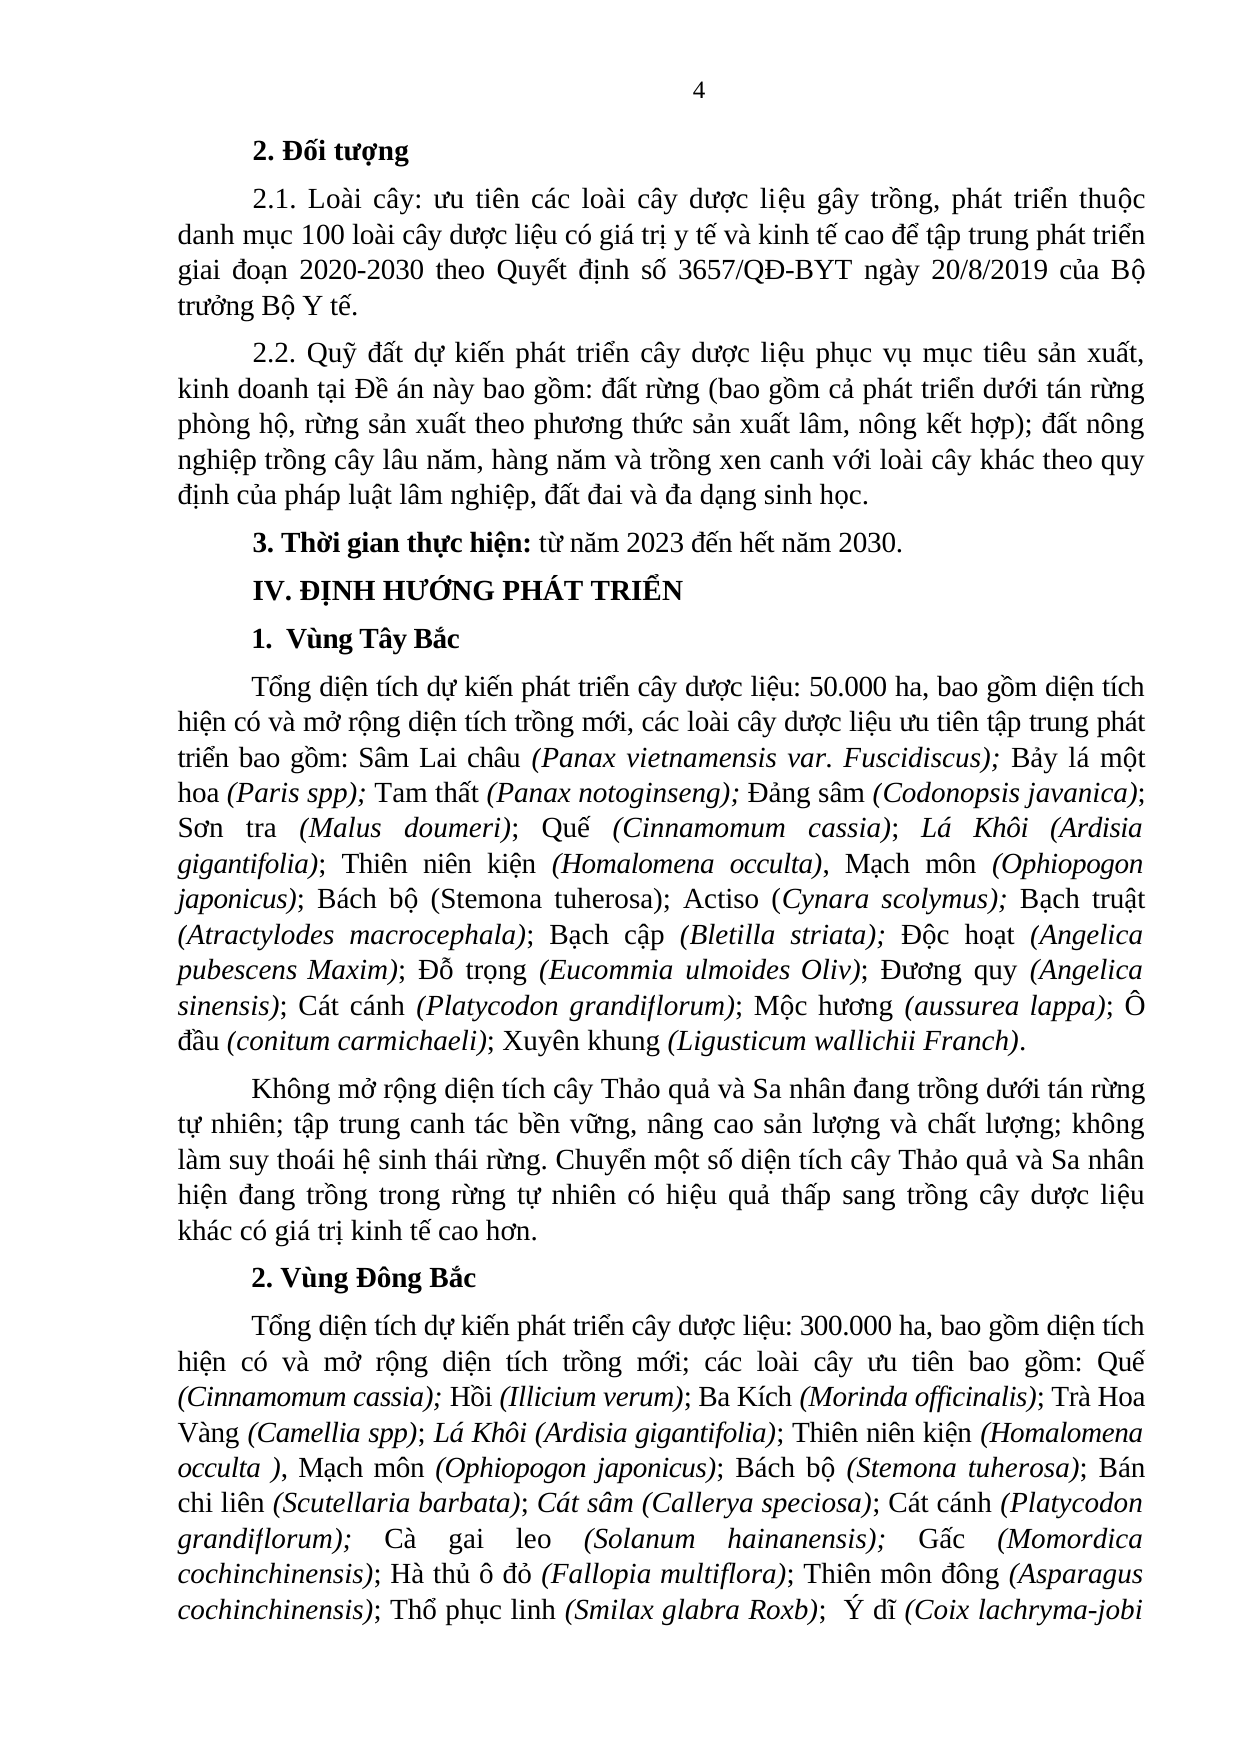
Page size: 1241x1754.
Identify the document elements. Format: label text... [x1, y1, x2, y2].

text 2.2. Quỹ đất dự kiến phát triển cây dược liệu phục vụ mục tiêu sản xuất, kinh doanh tại Đề án này bao gồm: đất rừng (bao gồm cả phát triển dưới tán rừng phòng hộ, rừng sản xuất theo phương thức sản xuất lâm, nông kết hợp); đất nông nghiệp trồng cây lâu năm, hàng năm và trồng xen canh với loài cây khác theo quy định của pháp luật lâm nghiệp, đất đai và đa dạng sinh học. [177, 334, 1146, 512]
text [177, 1307, 1146, 1626]
subtitle 3. Thời gian thực hiện: từ năm 2023 đến hết năm 2030. [177, 524, 1146, 559]
subtitle 2. Vùng Đông Bắc [177, 1259, 1146, 1295]
subtitle IV. ĐỊNH HƯỚNG PHÁT TRIỂN [177, 572, 1146, 607]
text Tổng diện tích dự kiến phát triển cây dược liệu: 50.000 ha, bao gồm diện tích hiện có và mở rộng diện tích trồng mới, các loài cây dược liệu ưu tiên tập trung phát triển bao gồm: Sâm Lai châu (Panax vietnamensis var. Fuscidiscus); Bảy lá một hoa (Paris spp); Tam thất (Panax notoginseng); Đảng sâm (Codonopsis javanica); Sơn tra (Malus doumeri); Quế (Cinnamomum cassia); Lá Khôi (Ardisia gigantifolia); Thiên niên kiện (Homalomena occulta), Mạch môn (Ophiopogon japonicus); Bách bộ (Stemona tuherosa); Actiso (Cynara scolymus); Bạch truật (Atractylodes macrocephala); Bạch cập (Bletilla striata); Độc hoạt (Angelica pubescens Maxim); Đỗ trọng (Eucommia ulmoides Oliv); Đương quy (Angelica sinensis); Cát cánh (Platycodon grandiflorum); Mộc hương (aussurea lappa); Ô đầu (conitum carmichaeli); Xuyên khung (Ligusticum wallichii Franch). [177, 668, 1146, 1057]
subtitle 1. Vùng Tây Bắc [177, 620, 1146, 655]
subtitle 2. Đối tượng [177, 132, 1146, 168]
text 2.1. Loài cây: ưu tiên các loài cây dược liệu gây trồng, phát triển thuộc danh mục 100 loài cây dược liệu có giá trị y tế và kinh tế cao để tập trung phát triển giai đoạn 2020-2030 theo Quyết định số 3657/QĐ-BYT ngày 20/8/2019 của Bộ trưởng Bộ Y tế. [177, 180, 1146, 322]
